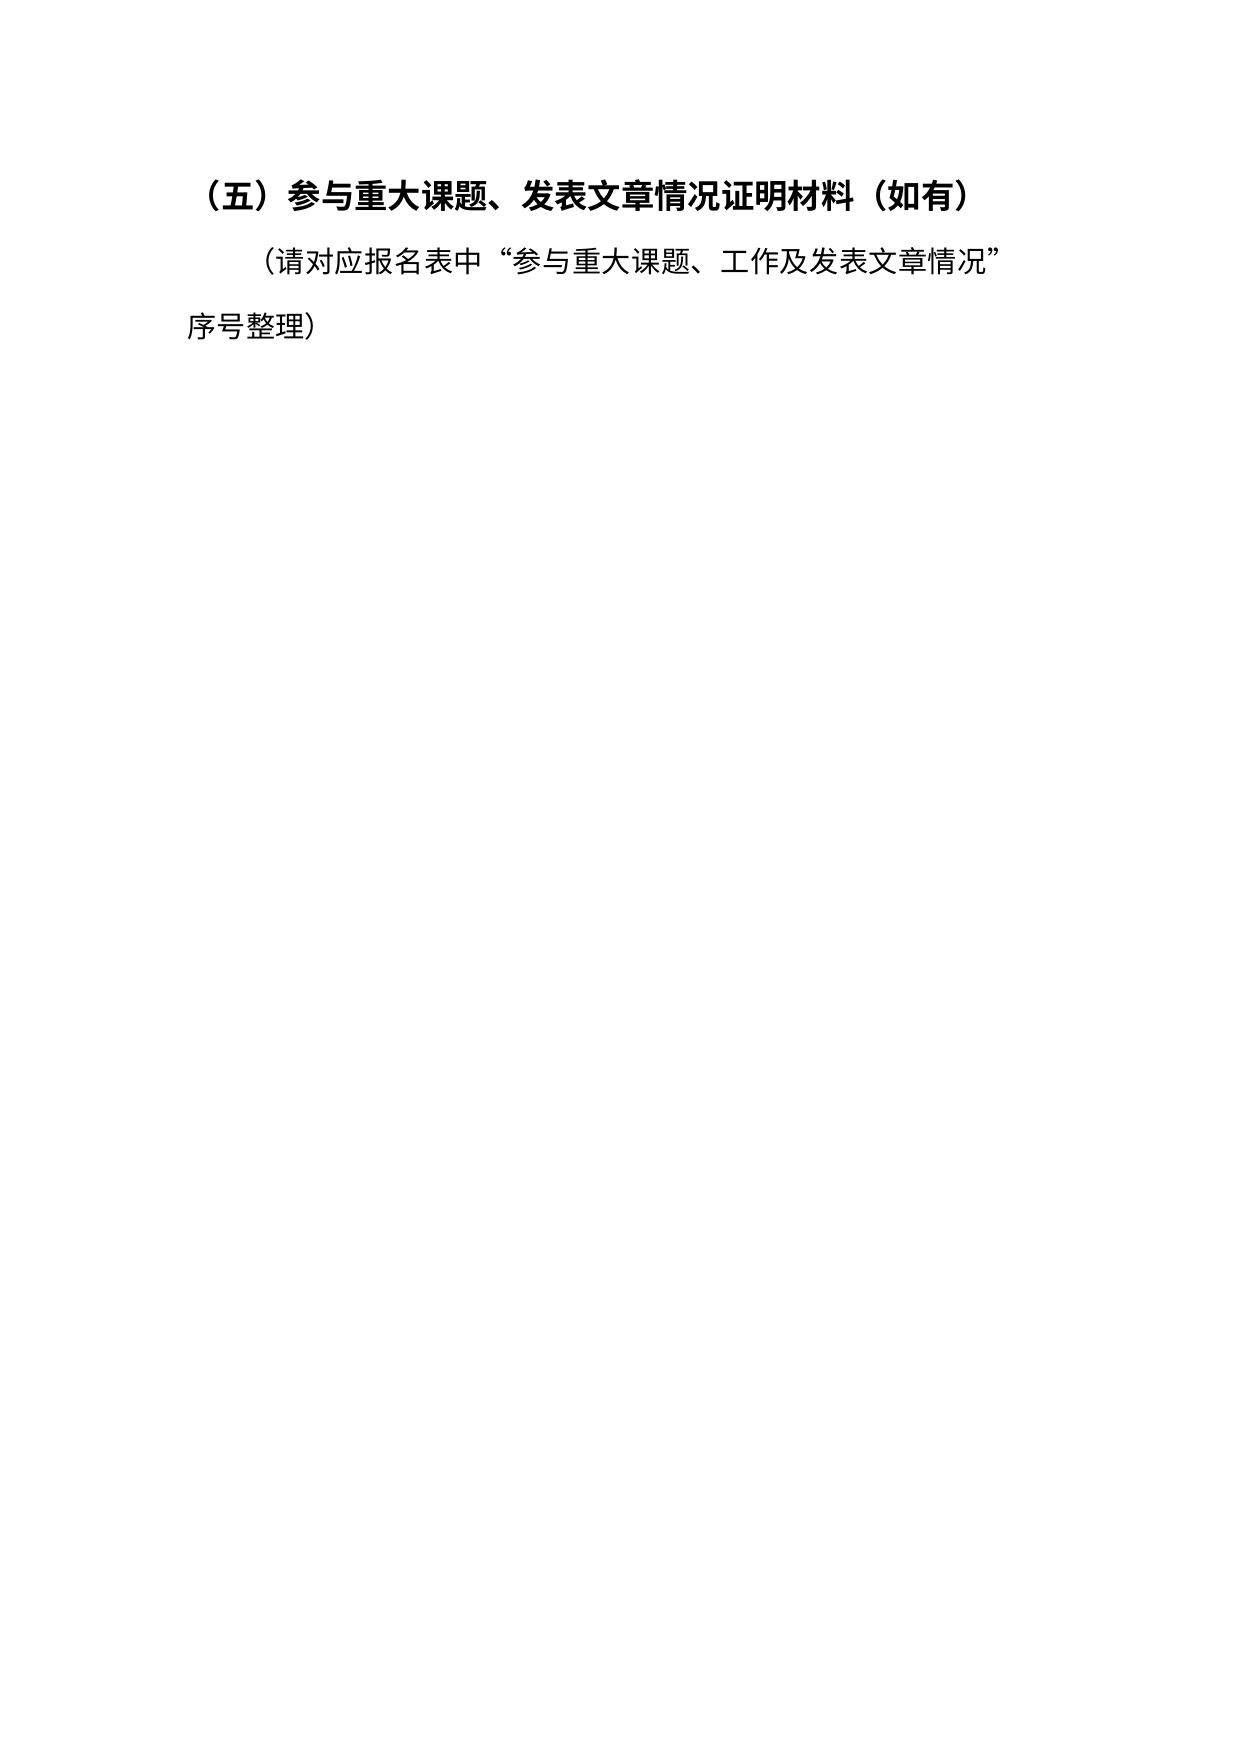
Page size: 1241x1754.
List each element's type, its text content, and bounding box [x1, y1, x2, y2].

text （请对应报名表中“参与重大课题、工作及发表文章情况”序号整理） [187, 227, 1019, 357]
text （五）参与重大课题、发表文章情况证明材料（如有） [187, 162, 1019, 227]
